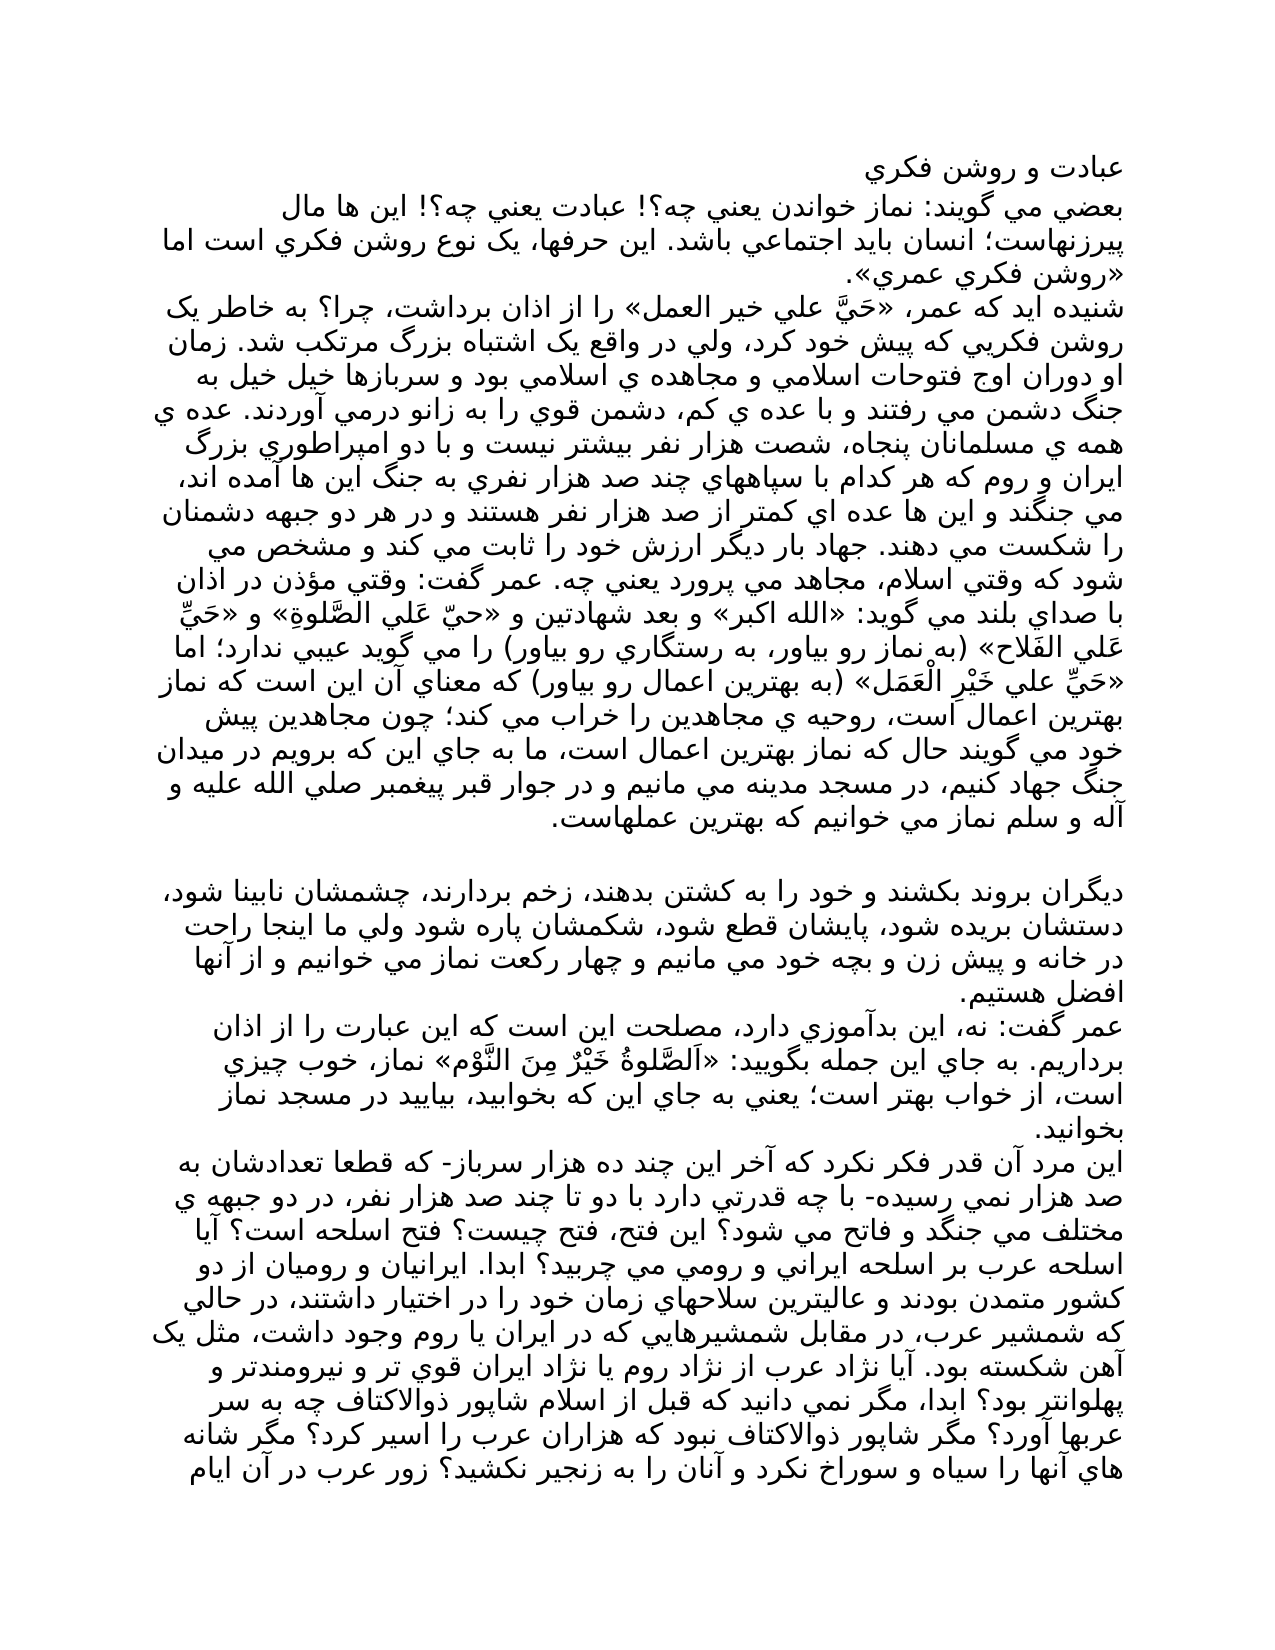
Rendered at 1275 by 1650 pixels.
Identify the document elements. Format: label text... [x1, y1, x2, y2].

text عمر گفت: نه، اين بدآموزي دارد، مصلحت اين است که اين عبارت را از اذان برداريم. به جاي اين جمله بگوييد: «اَلصَّلوةُ خَيْرٌ مِنَ النَّوْم» نماز، خوب چيزي است، از خواب بهتر است؛ يعني به جاي اين که بخوابيد، بياييد در مسجد نماز بخوانيد. [150, 1010, 1125, 1146]
text ديگران بروند بکشند و خود را به کشتن بدهند، زخم بردارند، چشمشان نابينا شود، دستشان بريده شود، پايشان قطع شود، شکمشان پاره شود ولي ما اينجا راحت در خانه و پيش زن و بچه خود مي مانيم و چهار رکعت نماز مي خوانيم و از آنها افضل هستيم. [150, 874, 1125, 1010]
text بعضي مي گويند: نماز خواندن يعني چه؟! عبادت يعني چه؟! اين ها مال پيرزنهاست؛ انسان بايد اجتماعي باشد. اين حرفها، يک نوع روشن فکري است اما «روشن فکري عمري». [150, 189, 1125, 291]
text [150, 1146, 1125, 1485]
text شنيده ايد که عمر، «حَيَّ علي خير العمل» را از اذان برداشت، چرا؟ به خاطر يک روشن فکريي که پيش خود کرد، ولي در واقع يک اشتباه بزرگ مرتکب شد. زمان او دوران اوج فتوحات اسلامي و مجاهده ي اسلامي بود و سربازها خيل خيل به جنگ دشمن مي رفتند و با عده ي کم، دشمن قوي را به زانو درمي آوردند. عده ي همه ي مسلمانان پنجاه، شصت هزار نفر بيشتر نيست و با دو امپراطوري بزرگ ايران و روم که هر کدام با سپاههاي چند صد هزار نفري به جنگ اين ها آمده اند، مي جنگند و اين ها عده اي کمتر از صد هزار نفر هستند و در هر دو جبهه دشمنان را شکست مي دهند. جهاد بار ديگر ارزش خود را ثابت مي کند و مشخص مي شود که وقتي اسلام، مجاهد مي پرورد يعني چه. عمر گفت: وقتي مؤذن در اذان با صداي بلند مي گويد: «الله اکبر» و بعد شهادتين و «حيّ عَلي الصَّلوةِ» و «حَيِّ عَلي الفَلاح» (به نماز رو بياور، به رستگاري رو بياور) را مي گويد عيبي ندارد؛ اما «حَيِّ علي خَيْرِ الْعَمَل» (به بهترين اعمال رو بياور) که معناي آن اين است که نماز بهترين اعمال است، روحيه ي مجاهدين را خراب مي کند؛ چون مجاهدين پيش خود مي گويند حال که نماز بهترين اعمال است، ما به جاي اين که برويم در ميدان جنگ جهاد کنيم، در مسجد مدينه مي مانيم و در جوار قبر پيغمبر صلي الله عليه و آله و سلم نماز مي خوانيم که بهترين عملهاست. [150, 291, 1125, 834]
subtitle عبادت و روشن فکري [150, 150, 1125, 184]
